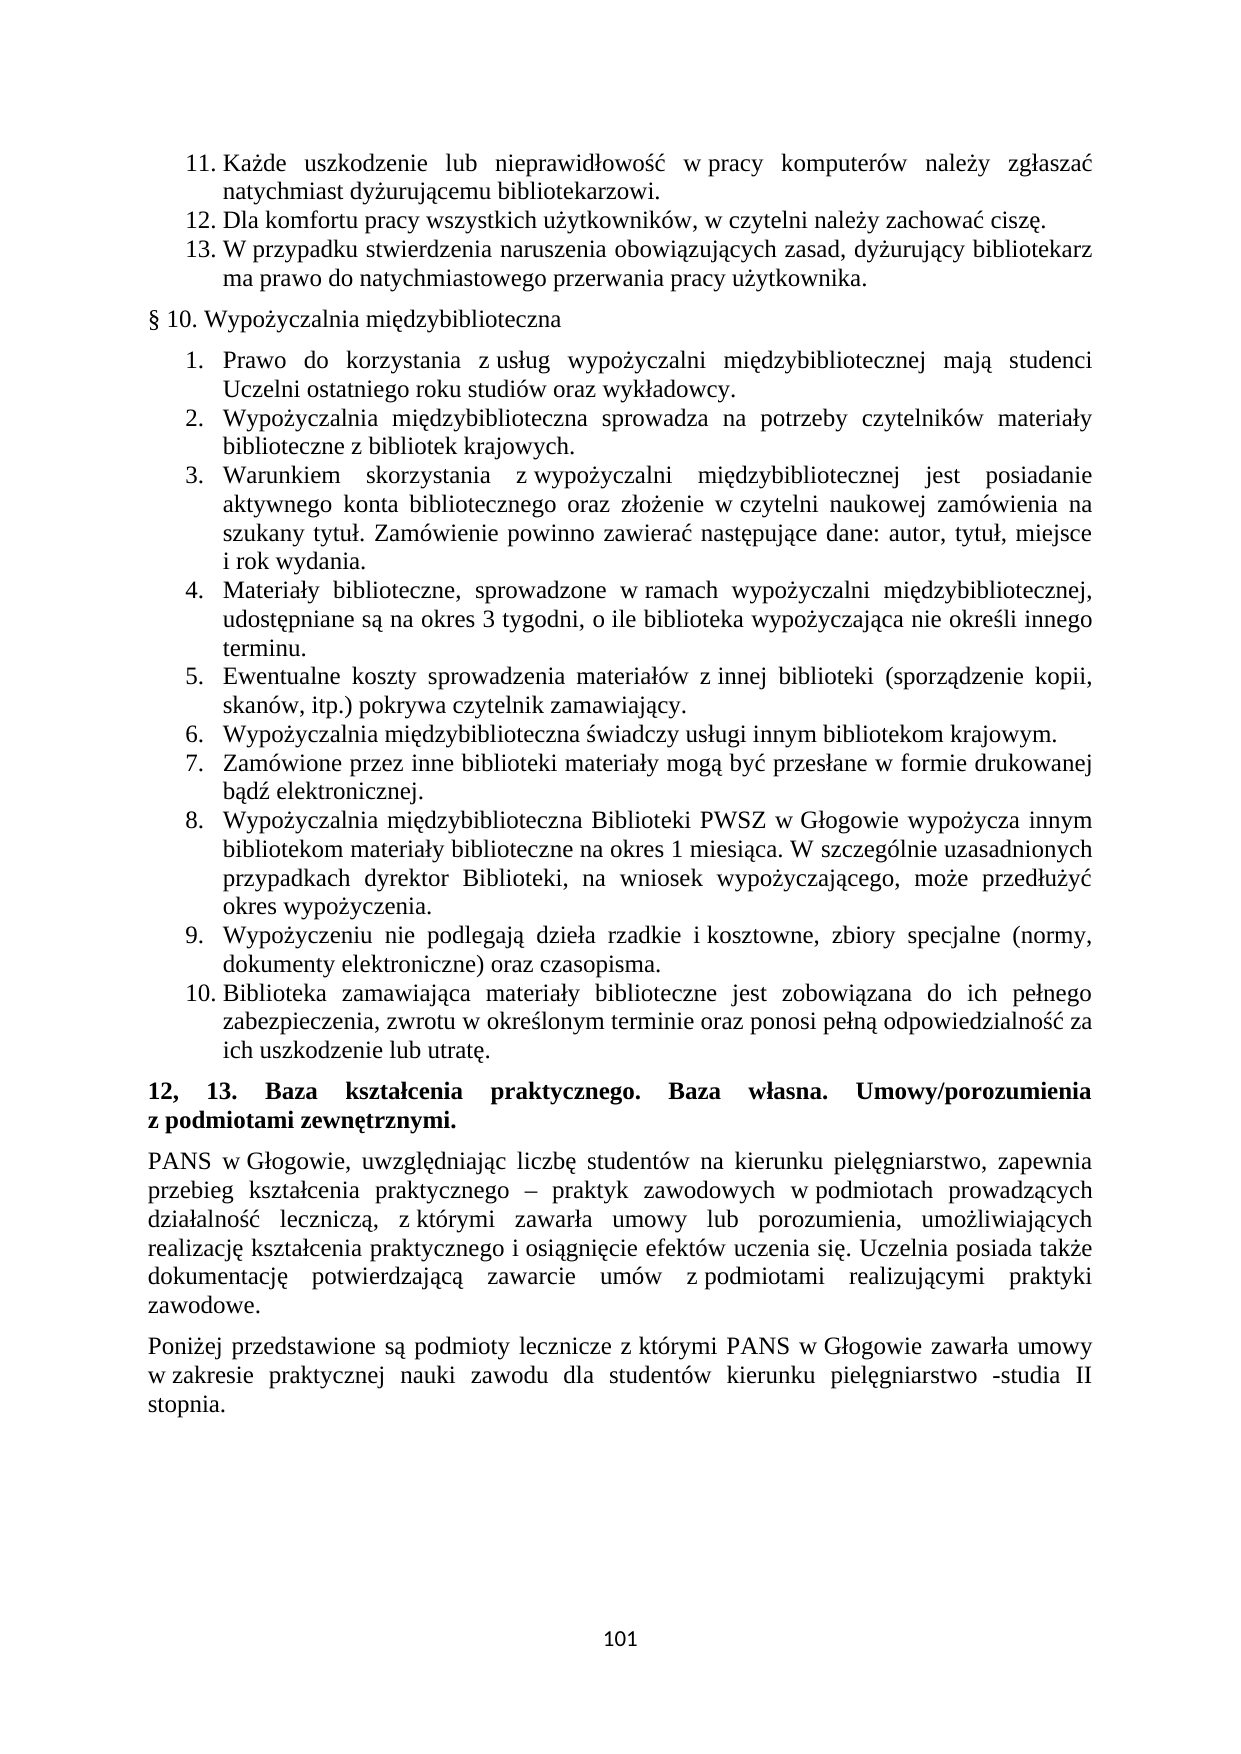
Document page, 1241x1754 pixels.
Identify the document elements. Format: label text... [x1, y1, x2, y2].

list Zamówione przez inne biblioteki materiały mogą być przesłane w formie drukowanej bądź elektronicznej. [185, 748, 1093, 805]
text PANS w Głogowie, uwzględniając liczbę studentów na kierunku pielęgniarstwo, zapewnia przebieg kształcenia praktycznego – praktyk zawodowych w podmiotach prowadzących działalność leczniczą, z którymi zawarła umowy lub porozumienia, umożliwiających realizację kształcenia praktycznego i osiągnięcie efektów uczenia się. Uczelnia posiada także dokumentację potwierdzającą zawarcie umów z podmiotami realizującymi praktyki zawodowe. [148, 1146, 1093, 1319]
list W przypadku stwierdzenia naruszenia obowiązujących zasad, dyżurujący bibliotekarz ma prawo do natychmiastowego przerwania pracy użytkownika. [185, 234, 1093, 291]
list Ewentualne koszty sprowadzenia materiałów z innej biblioteki (sporządzenie kopii, skanów, itp.) pokrywa czytelnik zamawiający. [185, 661, 1093, 719]
list Dla komfortu pracy wszystkich użytkowników, w czytelni należy zachować ciszę. [185, 205, 1093, 234]
list Wypożyczalnia międzybiblioteczna Biblioteki PWSZ w Głogowie wypożycza innym bibliotekom materiały biblioteczne na okres 1 miesiąca. W szczególnie uzasadnionych przypadkach dyrektor Biblioteki, na wniosek wypożyczającego, może przedłużyć okres wypożyczenia. [185, 805, 1093, 920]
text 12, 13. Baza kształcenia praktycznego. Baza własna. Umowy/porozumienia z podmiotami zewnętrznymi. [148, 1076, 1093, 1134]
list Wypożyczeniu nie podlegają dzieła rzadkie i kosztowne, zbiory specjalne (normy, dokumenty elektroniczne) oraz czasopisma. [185, 920, 1093, 978]
list Każde uszkodzenie lub nieprawidłowość w pracy komputerów należy zgłaszać natychmiast dyżurującemu bibliotekarzowi. [185, 148, 1093, 205]
list Wypożyczalnia międzybiblioteczna sprowadza na potrzeby czytelników materiały biblioteczne z bibliotek krajowych. [185, 403, 1093, 460]
text Poniżej przedstawione są podmioty lecznicze z którymi PANS w Głogowie zawarła umowy w zakresie praktycznej nauki zawodu dla studentów kierunku pielęgniarstwo -studia II stopnia. [148, 1331, 1093, 1418]
list Prawo do korzystania z usług wypożyczalni międzybibliotecznej mają studenci Uczelni ostatniego roku studiów oraz wykładowcy. [185, 345, 1093, 403]
list Biblioteka zamawiająca materiały biblioteczne jest zobowiązana do ich pełnego zabezpieczenia, zwrotu w określonym terminie oraz ponosi pełną odpowiedzialność za ich uszkodzenie lub utratę. [185, 978, 1093, 1064]
list Materiały biblioteczne, sprowadzone w ramach wypożyczalni międzybibliotecznej, udostępniane są na okres 3 tygodni, o ile biblioteka wypożyczająca nie określi innego terminu. [185, 575, 1093, 661]
text § 10. Wypożyczalnia międzybiblioteczna [148, 304, 1093, 333]
list Warunkiem skorzystania z wypożyczalni międzybibliotecznej jest posiadanie aktywnego konta bibliotecznego oraz złożenie w czytelni naukowej zamówienia na szukany tytuł. Zamówienie powinno zawierać następujące dane: autor, tytuł, miejsce i rok wydania. [185, 460, 1093, 575]
list Wypożyczalnia międzybiblioteczna świadczy usługi innym bibliotekom krajowym. [185, 719, 1093, 748]
